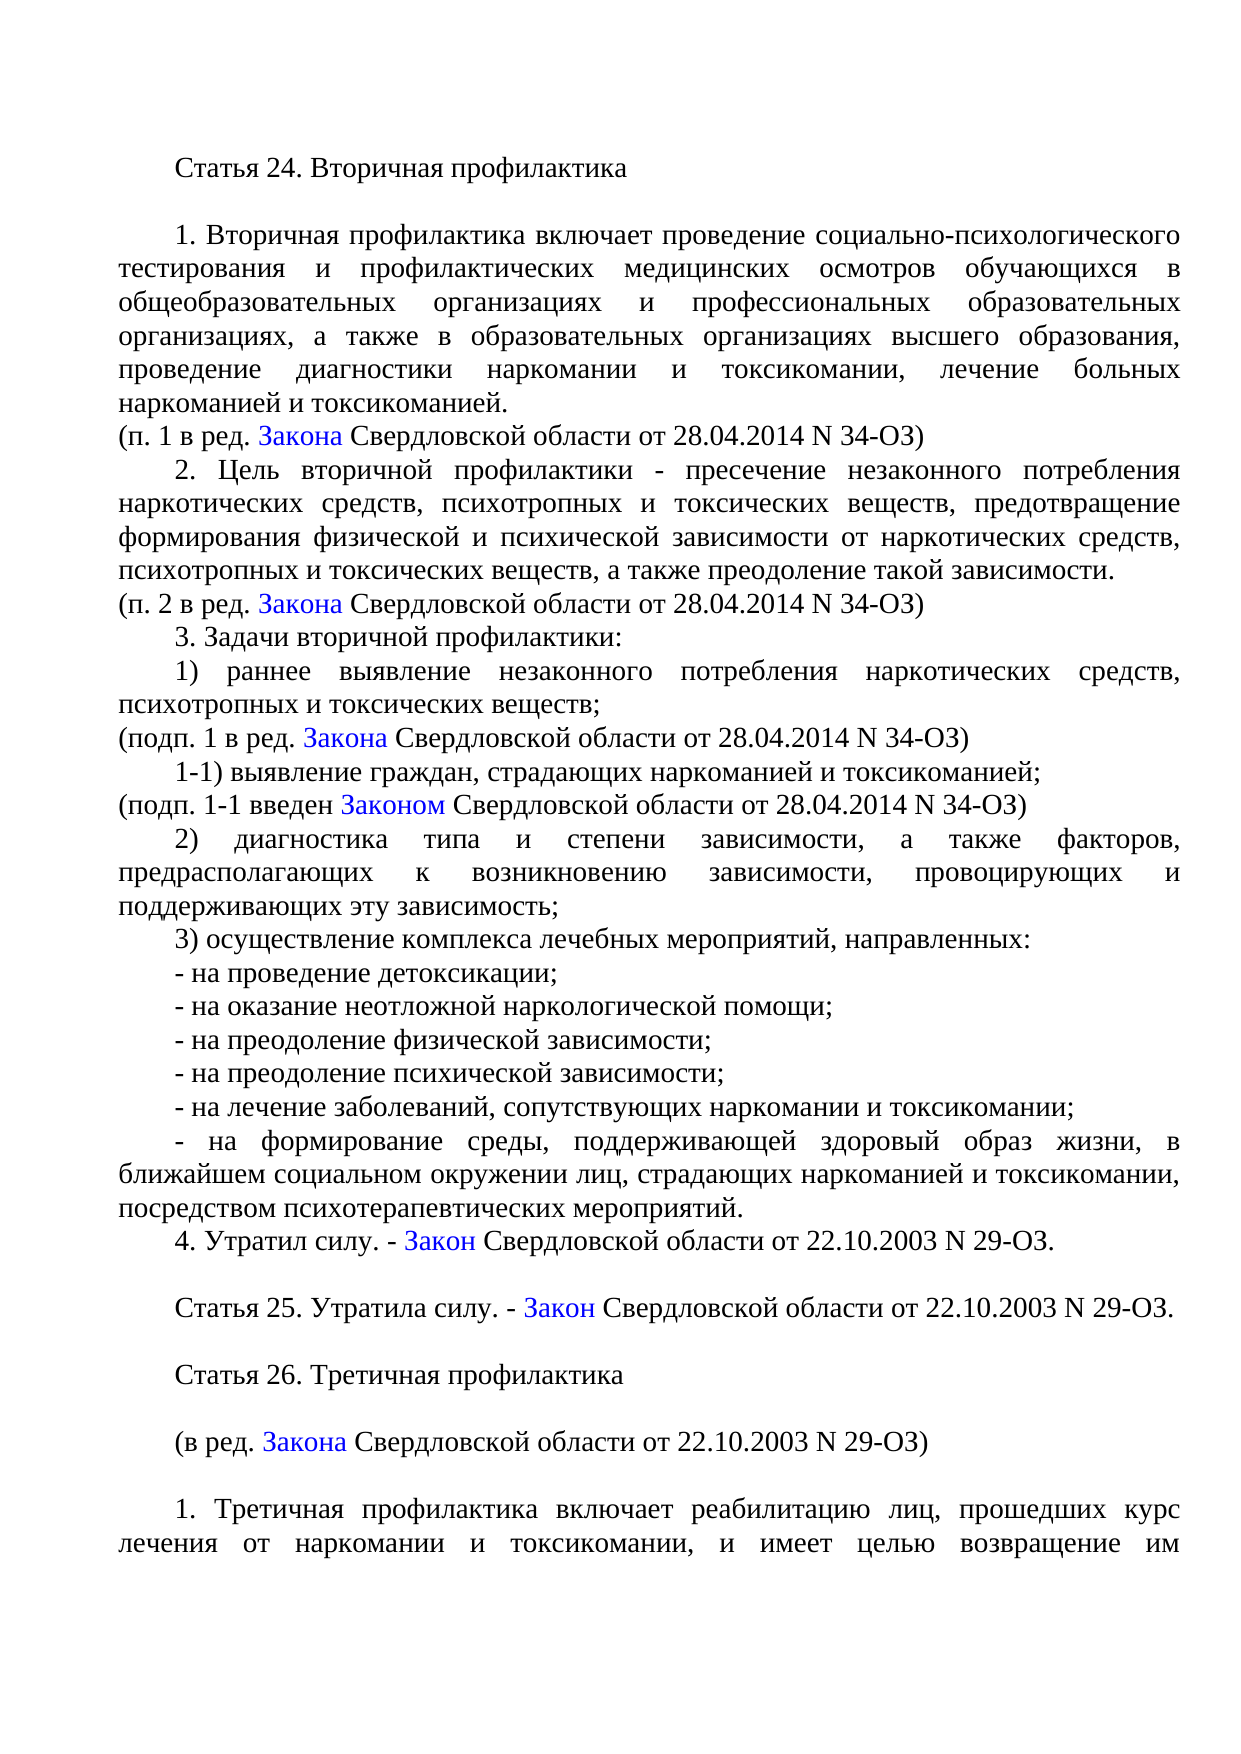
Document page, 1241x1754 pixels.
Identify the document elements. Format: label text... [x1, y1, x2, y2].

text Статья 24. Вторичная профилактика [118, 150, 1181, 183]
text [118, 1492, 1181, 1559]
text 2. Цель вторичной профилактики - пресечение незаконного потребления наркотических средств, психотропных и токсических веществ, предотвращение формирования физической и психической зависимости от наркотических средств, психотропных и токсических веществ, а также преодоление такой зависимости. [118, 452, 1181, 586]
text (подп. 1 в ред. Закона Свердловской области от 28.04.2014 N 34-ОЗ) [118, 720, 1181, 754]
text (п. 1 в ред. Закона Свердловской области от 28.04.2014 N 34-ОЗ) [118, 418, 1181, 452]
text - на проведение детоксикации; [118, 955, 1181, 988]
text 1. Вторичная профилактика включает проведение социально-психологического тестирования и профилактических медицинских осмотров обучающихся в общеобразовательных организациях и профессиональных образовательных организациях, а также в образовательных организациях высшего образования, проведение диагностики наркомании и токсикомании, лечение больных наркоманией и токсикоманией. [118, 217, 1181, 418]
text (подп. 1-1 введен Законом Свердловской области от 28.04.2014 N 34-ОЗ) [118, 787, 1181, 821]
text 3) осуществление комплекса лечебных мероприятий, направленных: [118, 921, 1181, 955]
text Статья 25. Утратила силу. - Закон Свердловской области от 22.10.2003 N 29-ОЗ. [118, 1290, 1181, 1324]
text - на оказание неотложной наркологической помощи; [118, 988, 1181, 1022]
text 4. Утратил силу. - Закон Свердловской области от 22.10.2003 N 29-ОЗ. [118, 1223, 1181, 1257]
text 1) раннее выявление незаконного потребления наркотических средств, психотропных и токсических веществ; [118, 653, 1181, 720]
text (п. 2 в ред. Закона Свердловской области от 28.04.2014 N 34-ОЗ) [118, 586, 1181, 619]
text Статья 26. Третичная профилактика [118, 1357, 1181, 1391]
text - на формирование среды, поддерживающей здоровый образ жизни, в ближайшем социальном окружении лиц, страдающих наркоманией и токсикомании, посредством психотерапевтических мероприятий. [118, 1123, 1181, 1223]
text (в ред. Закона Свердловской области от 22.10.2003 N 29-ОЗ) [118, 1424, 1181, 1458]
text - на преодоление психической зависимости; [118, 1056, 1181, 1089]
text - на лечение заболеваний, сопутствующих наркомании и токсикомании; [118, 1089, 1181, 1123]
text 1-1) выявление граждан, страдающих наркоманией и токсикоманией; [118, 754, 1181, 787]
text - на преодоление физической зависимости; [118, 1022, 1181, 1056]
text 2) диагностика типа и степени зависимости, а также факторов, предрасполагающих к возникновению зависимости, провоцирующих и поддерживающих эту зависимость; [118, 821, 1181, 921]
text 3. Задачи вторичной профилактики: [118, 619, 1181, 653]
